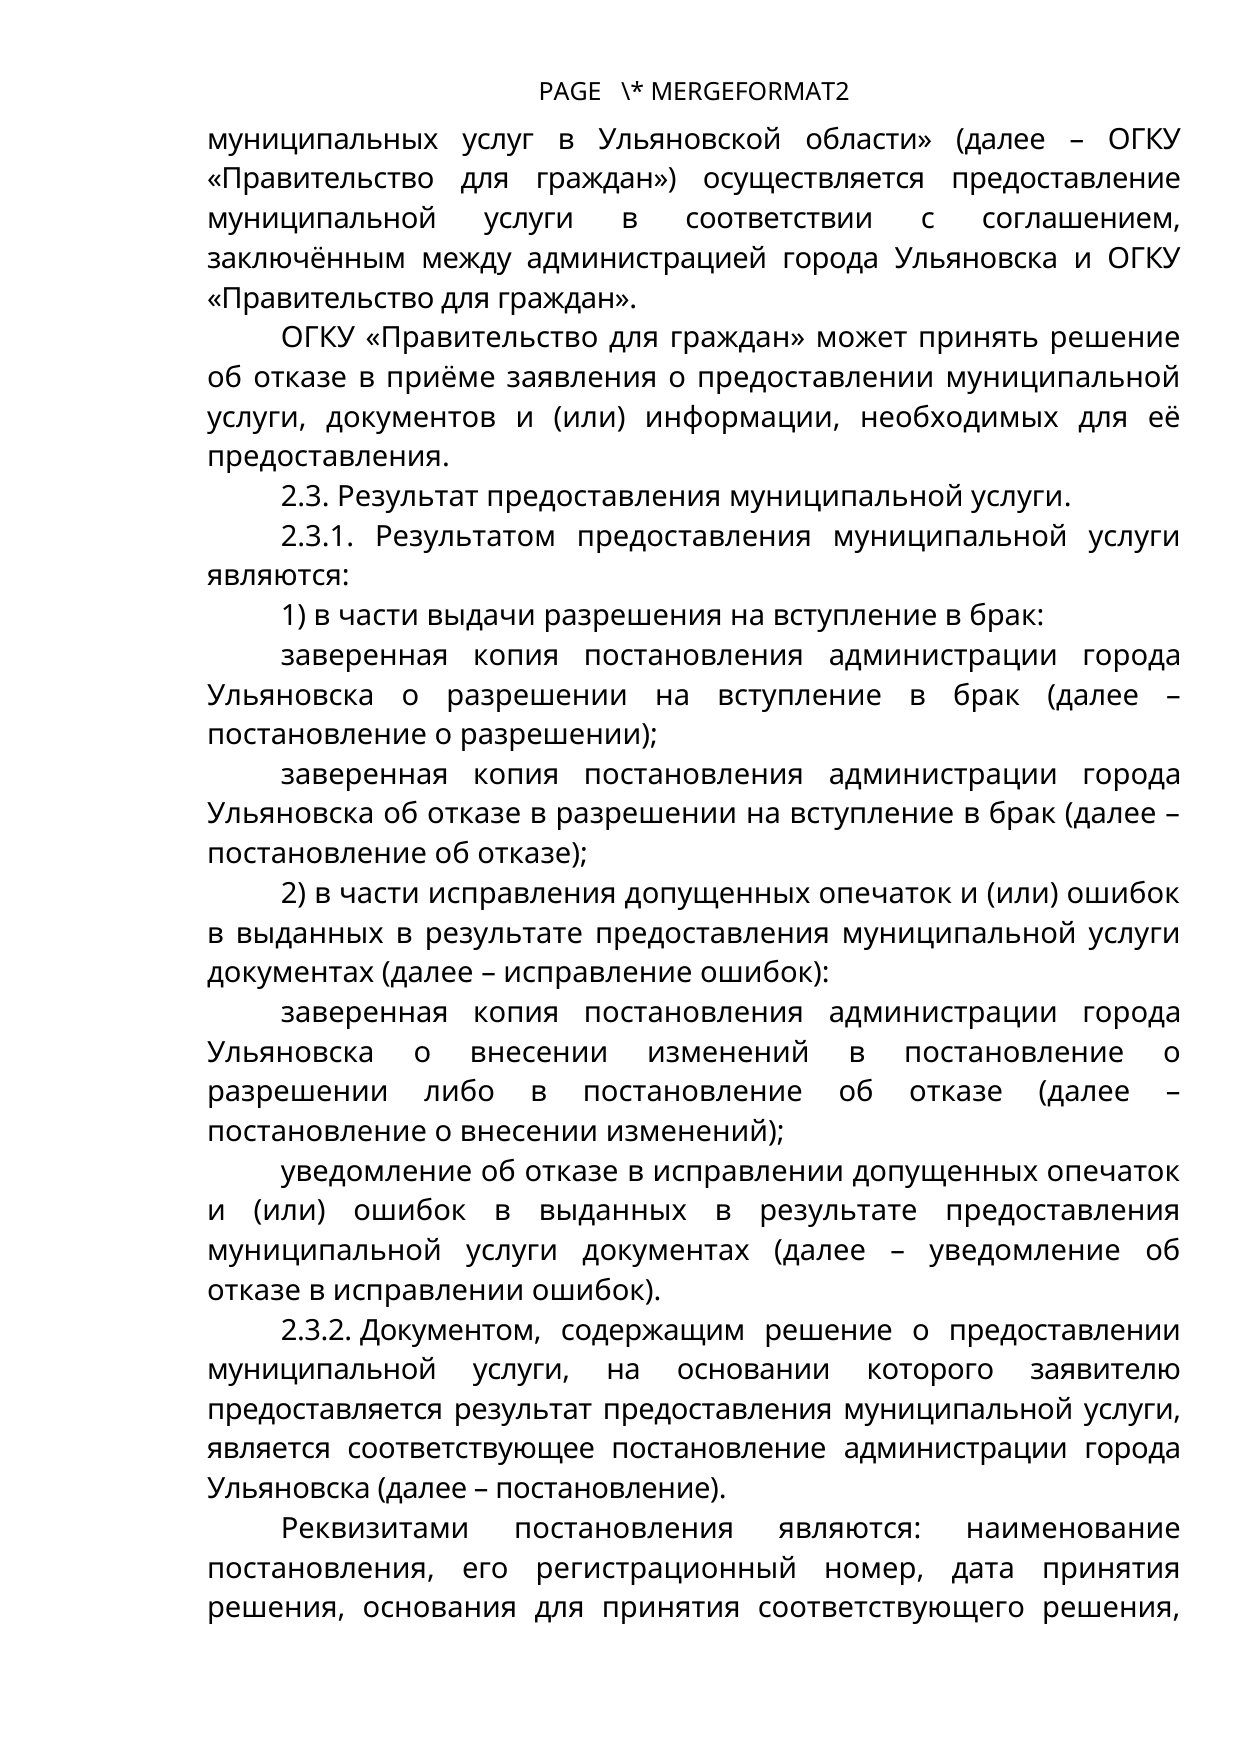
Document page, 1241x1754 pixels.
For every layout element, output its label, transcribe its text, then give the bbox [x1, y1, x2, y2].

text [207, 1507, 1181, 1626]
text заверенная копия постановления администрации города Ульяновска о разрешении на вступление в брак (далее – постановление о разрешении); [207, 634, 1181, 753]
text 1) в части выдачи разрешения на вступление в брак: [207, 594, 1181, 634]
text ОГКУ «Правительство для граждан» может принять решение об отказе в приёме заявления о предоставлении муниципальной услуги, документов и (или) информации, необходимых для её предоставления. [207, 317, 1181, 475]
text заверенная копия постановления администрации города Ульяновска о внесении изменений в постановление о разрешении либо в постановление об отказе (далее – постановление о внесении изменений); [207, 991, 1181, 1150]
text уведомление об отказе в исправлении допущенных опечаток и (или) ошибок в выданных в результате предоставления муниципальной услуги документах (далее – уведомление об отказе в исправлении ошибок). [207, 1150, 1181, 1309]
text 2.3.2. Документом, содержащим решение о предоставлении муниципальной услуги, на основании которого заявителю предоставляется результат предоставления муниципальной услуги, является соответствующее постановление администрации города Ульяновска (далее – постановление). [207, 1309, 1181, 1507]
text 2) в части исправления допущенных опечаток и (или) ошибок в выданных в результате предоставления муниципальной услуги документах (далее – исправление ошибок): [207, 872, 1181, 991]
text 2.3. Результат предоставления муниципальной услуги. [207, 475, 1181, 515]
text заверенная копия постановления администрации города Ульяновска об отказе в разрешении на вступление в брак (далее – постановление об отказе); [207, 753, 1181, 872]
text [207, 118, 1181, 317]
text 2.3.1. Результатом предоставления муниципальной услуги являются: [207, 515, 1181, 594]
